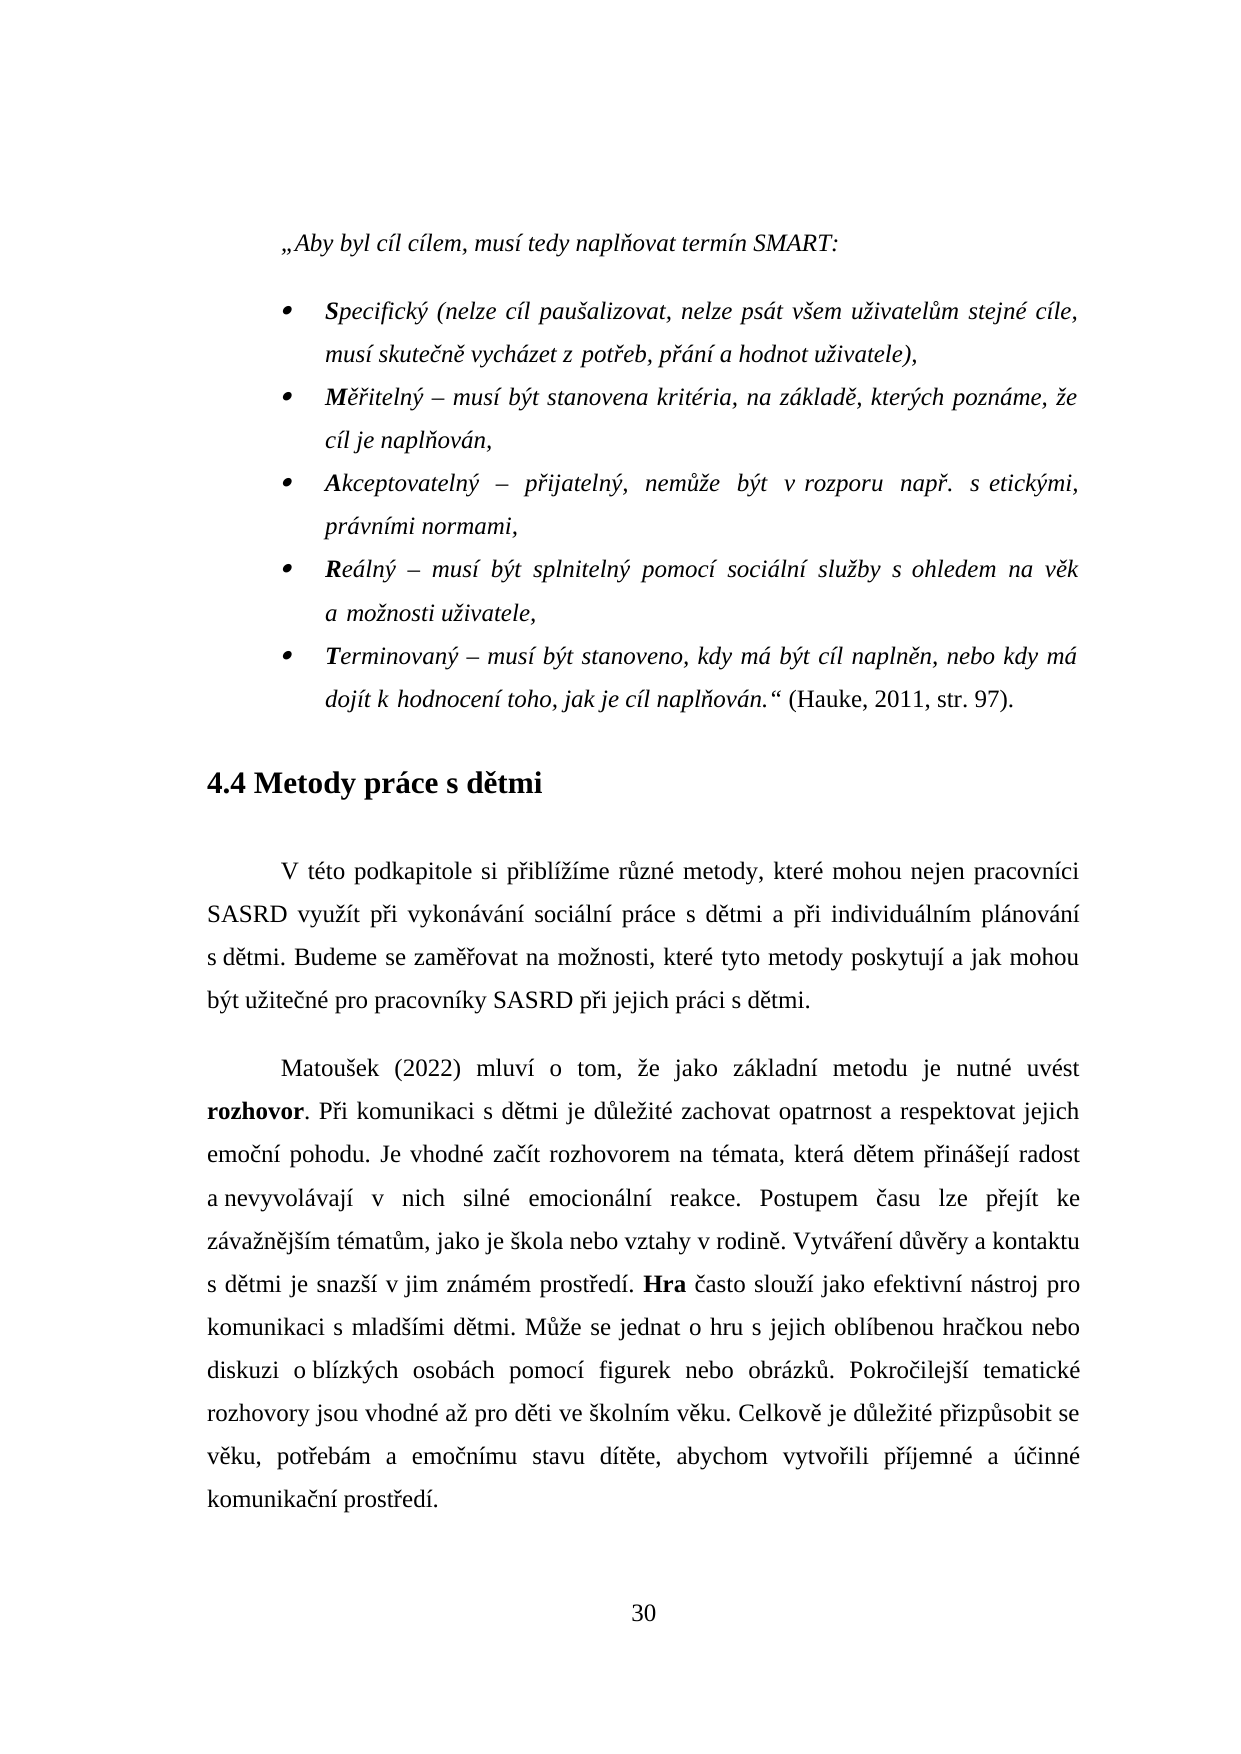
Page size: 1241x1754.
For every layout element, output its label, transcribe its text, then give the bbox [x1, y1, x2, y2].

text V této podkapitole si přiblížíme různé metody, které mohou nejen pracovníci SASRD využít při vykonávání sociální práce s dětmi a při individuálním plánování s dětmi. Budeme se zaměřovat na možnosti, které tyto metody poskytují a jak mohou být užitečné pro pracovníky SASRD při jejich práci s dětmi. [207, 856, 1081, 1014]
text „Aby byl cíl cílem, musí tedy naplňovat termín SMART: [207, 228, 1081, 256]
list Specifický (nelze cíl paušalizovat, nelze psát všem uživatelům stejné cíle, musí skutečně vycházet z potřeb, přání a hodnot uživatele), [281, 296, 1081, 368]
subtitle 4.4 Metody práce s dětmi [207, 764, 1081, 800]
list Akceptovatelný – přijatelný, nemůže být v rozporu např. s etickými, právními normami, [281, 468, 1081, 540]
list Terminovaný – musí být stanoveno, kdy má být cíl naplněn, nebo kdy má dojít k hodnocení toho, jak je cíl naplňován.“ (Hauke, 2011, str. 97). [281, 641, 1081, 713]
text Matoušek (2022) mluví o tom, že jako základní metodu je nutné uvést rozhovor. Při komunikaci s dětmi je důležité zachovat opatrnost a respektovat jejich emoční pohodu. Je vhodné začít rozhovorem na témata, která dětem přinášejí radost a nevyvolávají v nich silné emocionální reakce. Postupem času lze přejít ke závažnějším tématům, jako je škola nebo vztahy v rodině. Vytváření důvěry a kontaktu s dětmi je snazší v jim známém prostředí. Hra často slouží jako efektivní nástroj pro komunikaci s mladšími dětmi. Může se jednat o hru s jejich oblíbenou hračkou nebo diskuzi o blízkých osobách pomocí figurek nebo obrázků. Pokročilejší tematické rozhovory jsou vhodné až pro děti ve školním věku. Celkově je důležité přizpůsobit se věku, potřebám a emočnímu stavu dítěte, abychom vytvořili příjemné a účinné komunikační prostředí. [207, 1053, 1081, 1513]
list Reálný – musí být splnitelný pomocí sociální služby s ohledem na věk a možnosti uživatele, [281, 554, 1081, 626]
list Měřitelný – musí být stanovena kritéria, na základě, kterých poznáme, že cíl je naplňován, [281, 382, 1081, 454]
